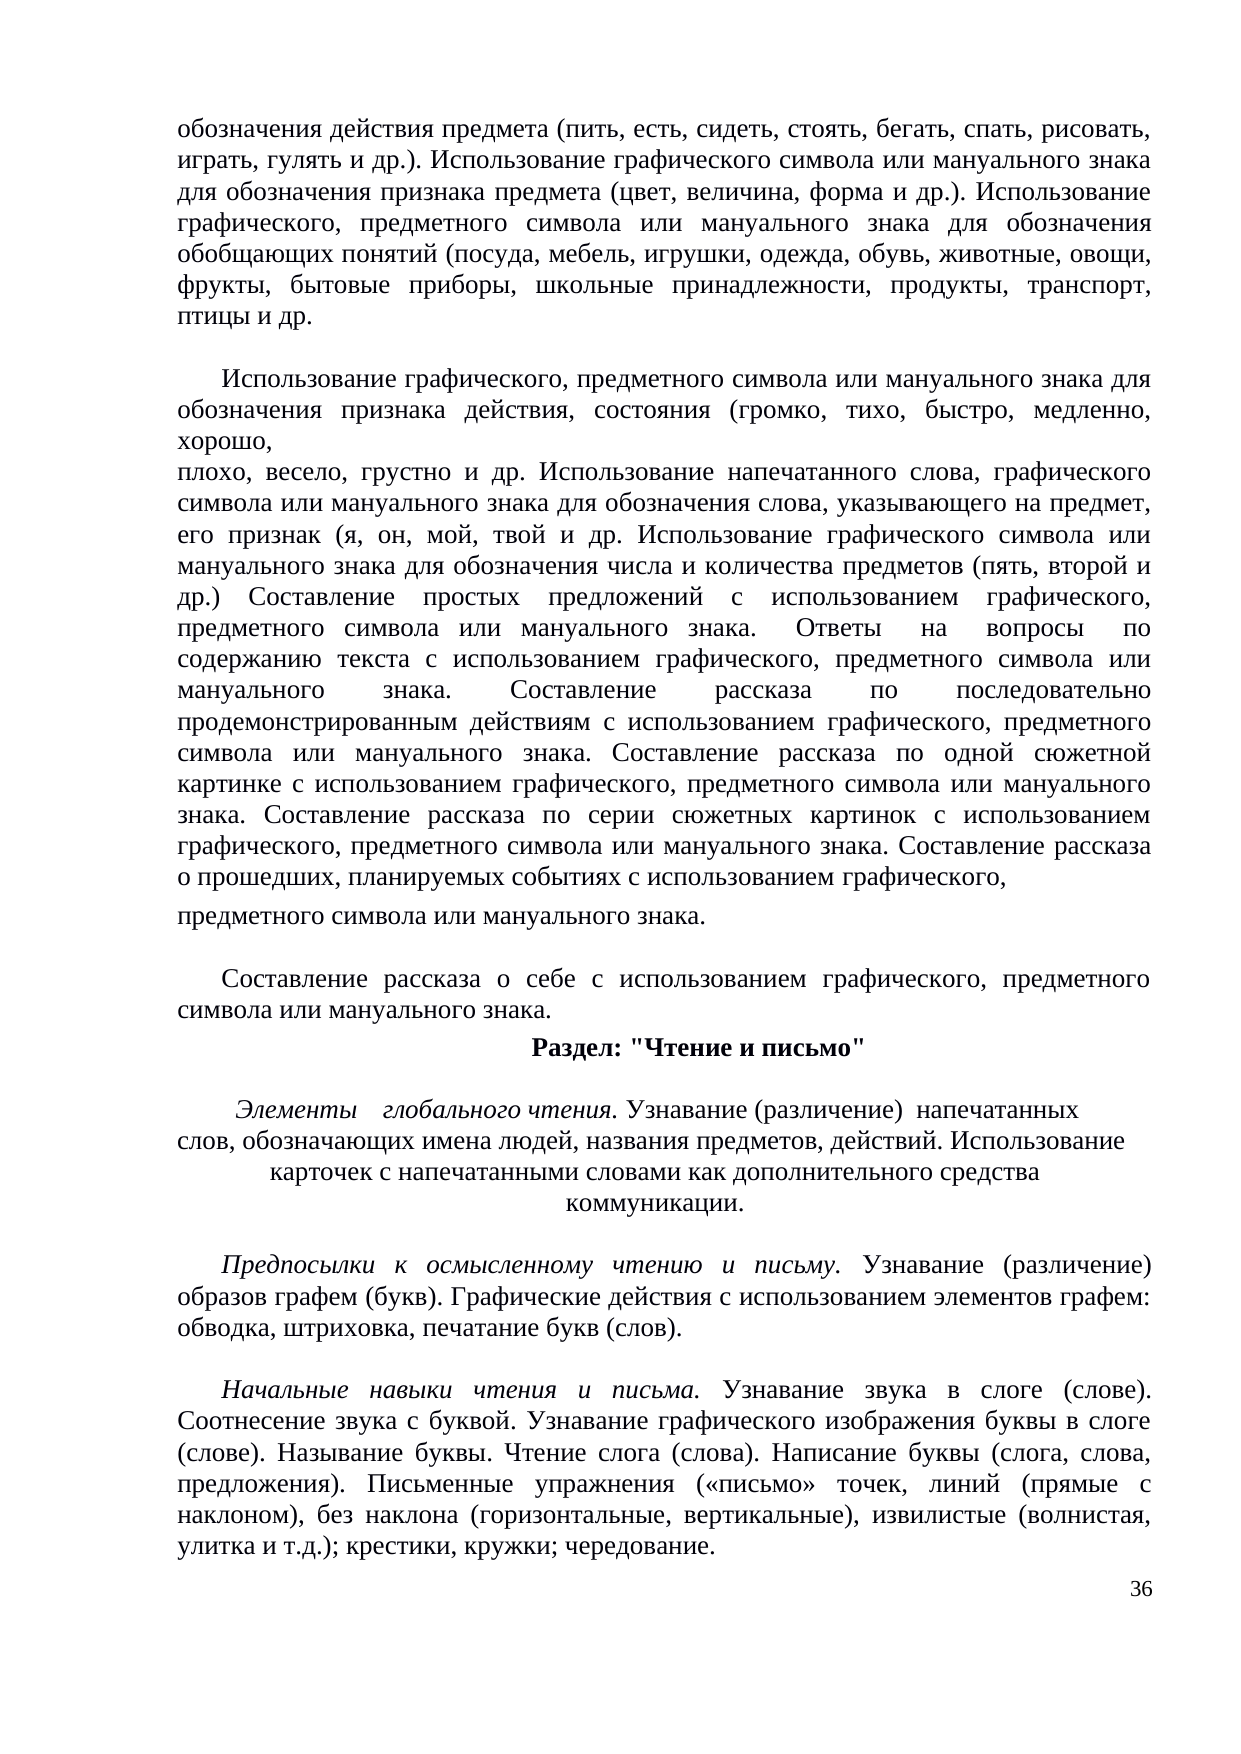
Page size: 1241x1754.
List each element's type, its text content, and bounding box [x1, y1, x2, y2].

text Раздел: "Чтение и письмо" [531, 1031, 1223, 1062]
text Составление рассказа о себе с использованием графического, предметного символа или мануального знака. [177, 962, 1152, 1024]
text Предпосылки к осмысленному чтению и письму. Узнавание (различение) образов графем (букв). Графические действия с использованием элементов графем: обводка, штриховка, печатание букв (слов). [177, 1248, 1152, 1342]
text слов, обозначающих имена людей, названия предметов, действий. Использование карточек с напечатанными словами как дополнительного средства коммуникации. [170, 1124, 1133, 1217]
text Использование графического, предметного символа или мануального знака для обозначения признака действия, состояния (громко, тихо, быстро, медленно, хорошо, [177, 362, 1152, 455]
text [177, 112, 1152, 331]
text Элементы глобального чтения. Узнавание (различение) напечатанных [154, 1093, 1160, 1124]
text плохо, весело, грустно и др. Использование напечатанного слова, графического символа или мануального знака для обозначения слова, указывающего на предмет, его признак (я, он, мой, твой и др. Использование графического символа или мануального знака для обозначения числа и количества предметов (пять, второй и др.) Составление простых предложений с использованием графического, предметного символа или мануального знака. Ответы на вопросы по содержанию текста с использованием графического, предметного символа или мануального знака. Составление рассказа по последовательно продемонстрированным действиям с использованием графического, предметного символа или мануального знака. Составление рассказа по одной сюжетной картинке с использованием графического, предметного символа или мануального знака. Составление рассказа по серии сюжетных картинок с использованием графического, предметного символа или мануального знака. Составление рассказа о прошедших, планируемых событиях с использованием графического, [177, 455, 1152, 891]
text предметного символа или мануального знака. [177, 899, 1223, 931]
text Начальные навыки чтения и письма. Узнавание звука в слоге (слове). Соотнесение звука с буквой. Узнавание графического изображения буквы в слоге (слове). Называние буквы. Чтение слога (слова). Написание буквы (слога, слова, предложения). Письменные упражнения («письмо» точек, линий (прямые с наклоном), без наклона (горизонтальные, вертикальные), извилистые (волнистая, улитка и т.д.); крестики, кружки; чередование. [177, 1373, 1152, 1560]
